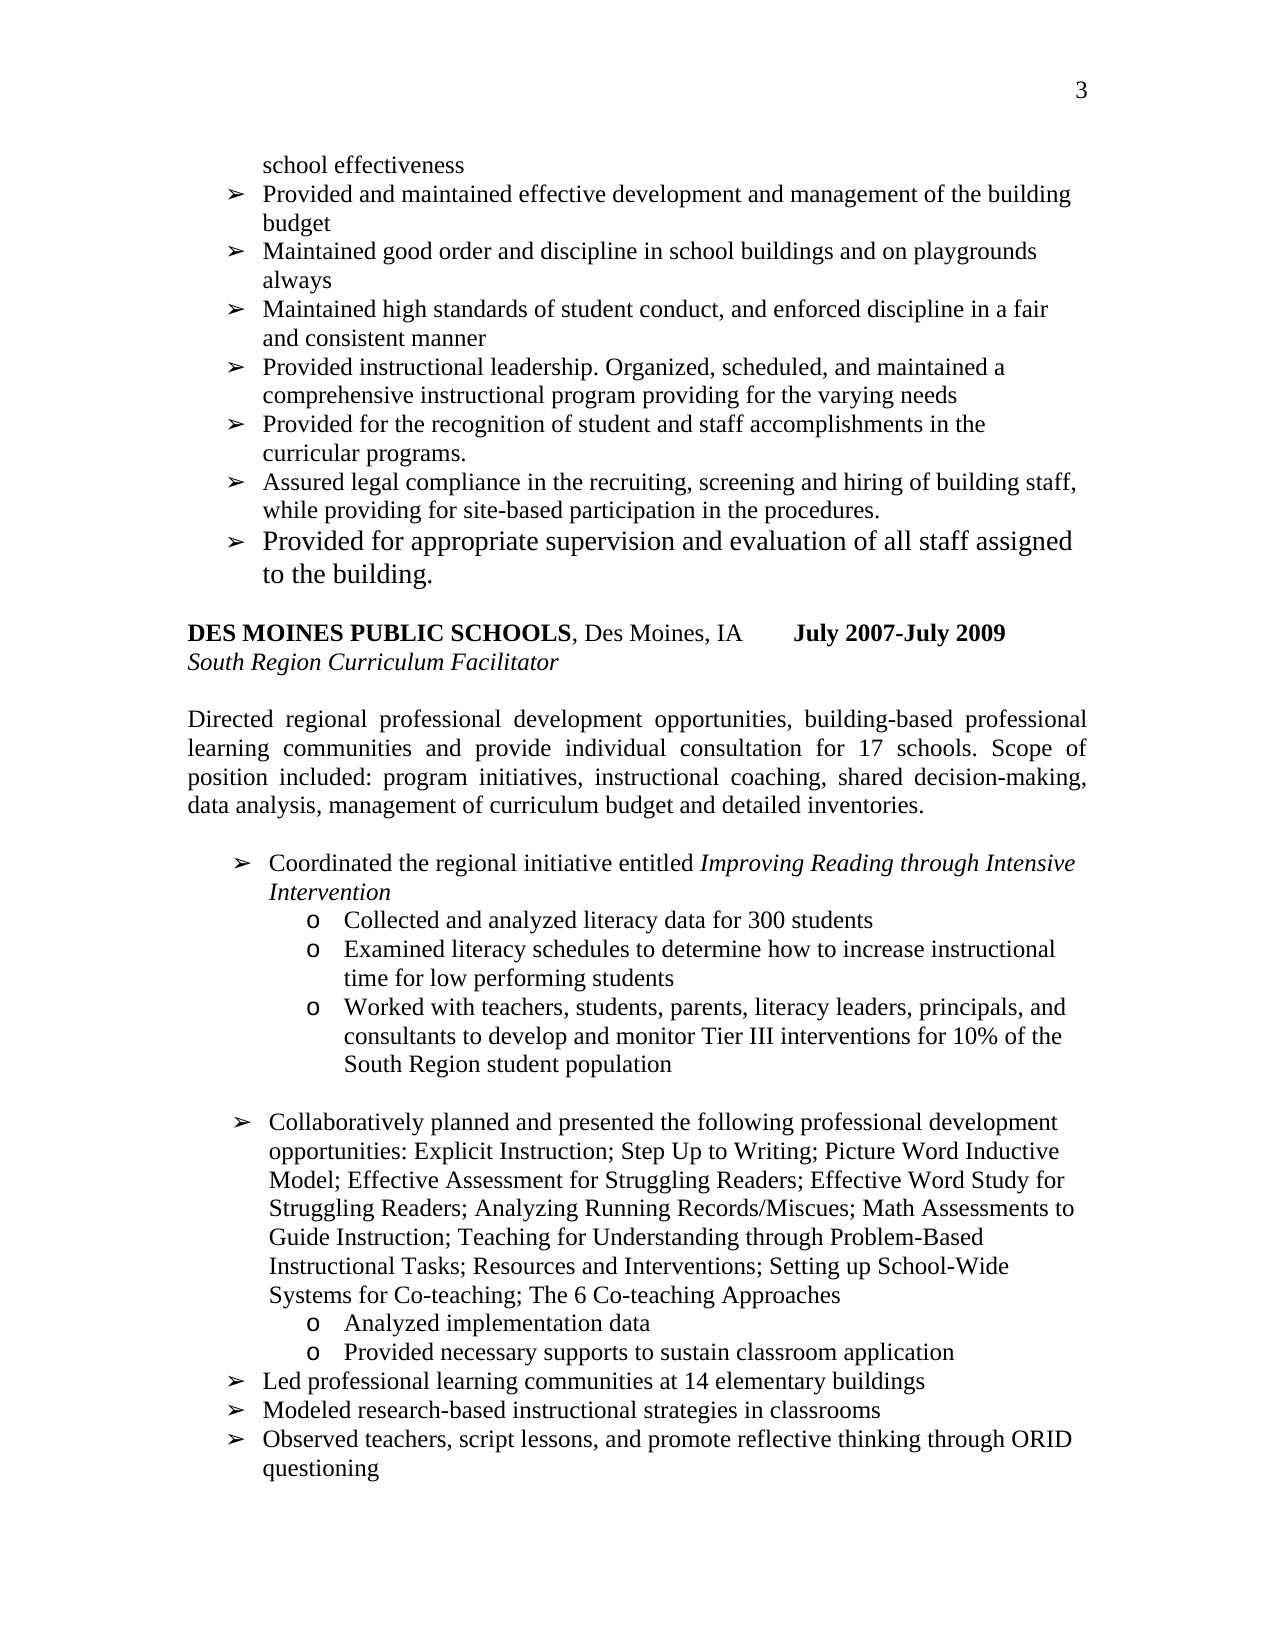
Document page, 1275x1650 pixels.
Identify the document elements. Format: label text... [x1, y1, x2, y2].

list Provided for appropriate supervision and evaluation of all staff assigned to the building. [225, 524, 1087, 589]
list Maintained high standards of student conduct, and enforced discipline in a fair and consistent manner [225, 294, 1087, 352]
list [225, 150, 1087, 179]
list Worked with teachers, students, parents, literacy leaders, principals, and consultants to develop and monitor Tier III interventions for 10% of the South Region student population [306, 992, 1087, 1078]
list Collaboratively planned and presented the following professional development opportunities: Explicit Instruction; Step Up to Writing; Picture Word Inductive Model; Effective Assessment for Struggling Readers; Effective Word Study for Struggling Readers; Analyzing Running Records/Miscues; Math Assessments to Guide Instruction; Teaching for Understanding through Problem-Based Instructional Tasks; Resources and Interventions; Setting up School-Wide Systems for Co-teaching; The 6 Co-teaching Approaches [231, 1107, 1087, 1308]
list Modeled research-based instructional strategies in classrooms [225, 1395, 1087, 1424]
list Maintained good order and discipline in school buildings and on playgrounds always [225, 236, 1087, 294]
text DES MOINES PUBLIC SCHOOLS, Des Moines, IA July 2007-July 2009 [187, 618, 1087, 647]
list Examined literacy schedules to determine how to increase instructional time for low performing students [306, 934, 1087, 992]
list Provided for the recognition of student and staff accomplishments in the curricular programs. [225, 409, 1087, 467]
list Observed teachers, script lessons, and promote reflective thinking through ORID questioning [225, 1424, 1087, 1481]
list Provided necessary supports to sustain classroom application [306, 1337, 1087, 1366]
list Coordinated the regional initiative entitled Improving Reading through Intensive Intervention [231, 848, 1087, 906]
list Provided and maintained effective development and management of the building budget [225, 179, 1087, 236]
list Analyzed implementation data [306, 1308, 1087, 1337]
text Directed regional professional development opportunities, building-based professional learning communities and provide individual consultation for 17 schools. Scope of position included: program initiatives, instructional coaching, shared decision-making, data analysis, management of curriculum budget and detailed inventories. [187, 704, 1087, 819]
list Led professional learning communities at 14 elementary buildings [225, 1366, 1087, 1395]
list Provided instructional leadership. Organized, scheduled, and maintained a comprehensive instructional program providing for the varying needs [225, 352, 1087, 409]
list Collected and analyzed literacy data for 300 students [306, 906, 1087, 934]
list Assured legal compliance in the recruiting, screening and hiring of building staff, while providing for site-based participation in the procedures. [225, 467, 1087, 524]
text South Region Curriculum Facilitator [187, 647, 1087, 675]
